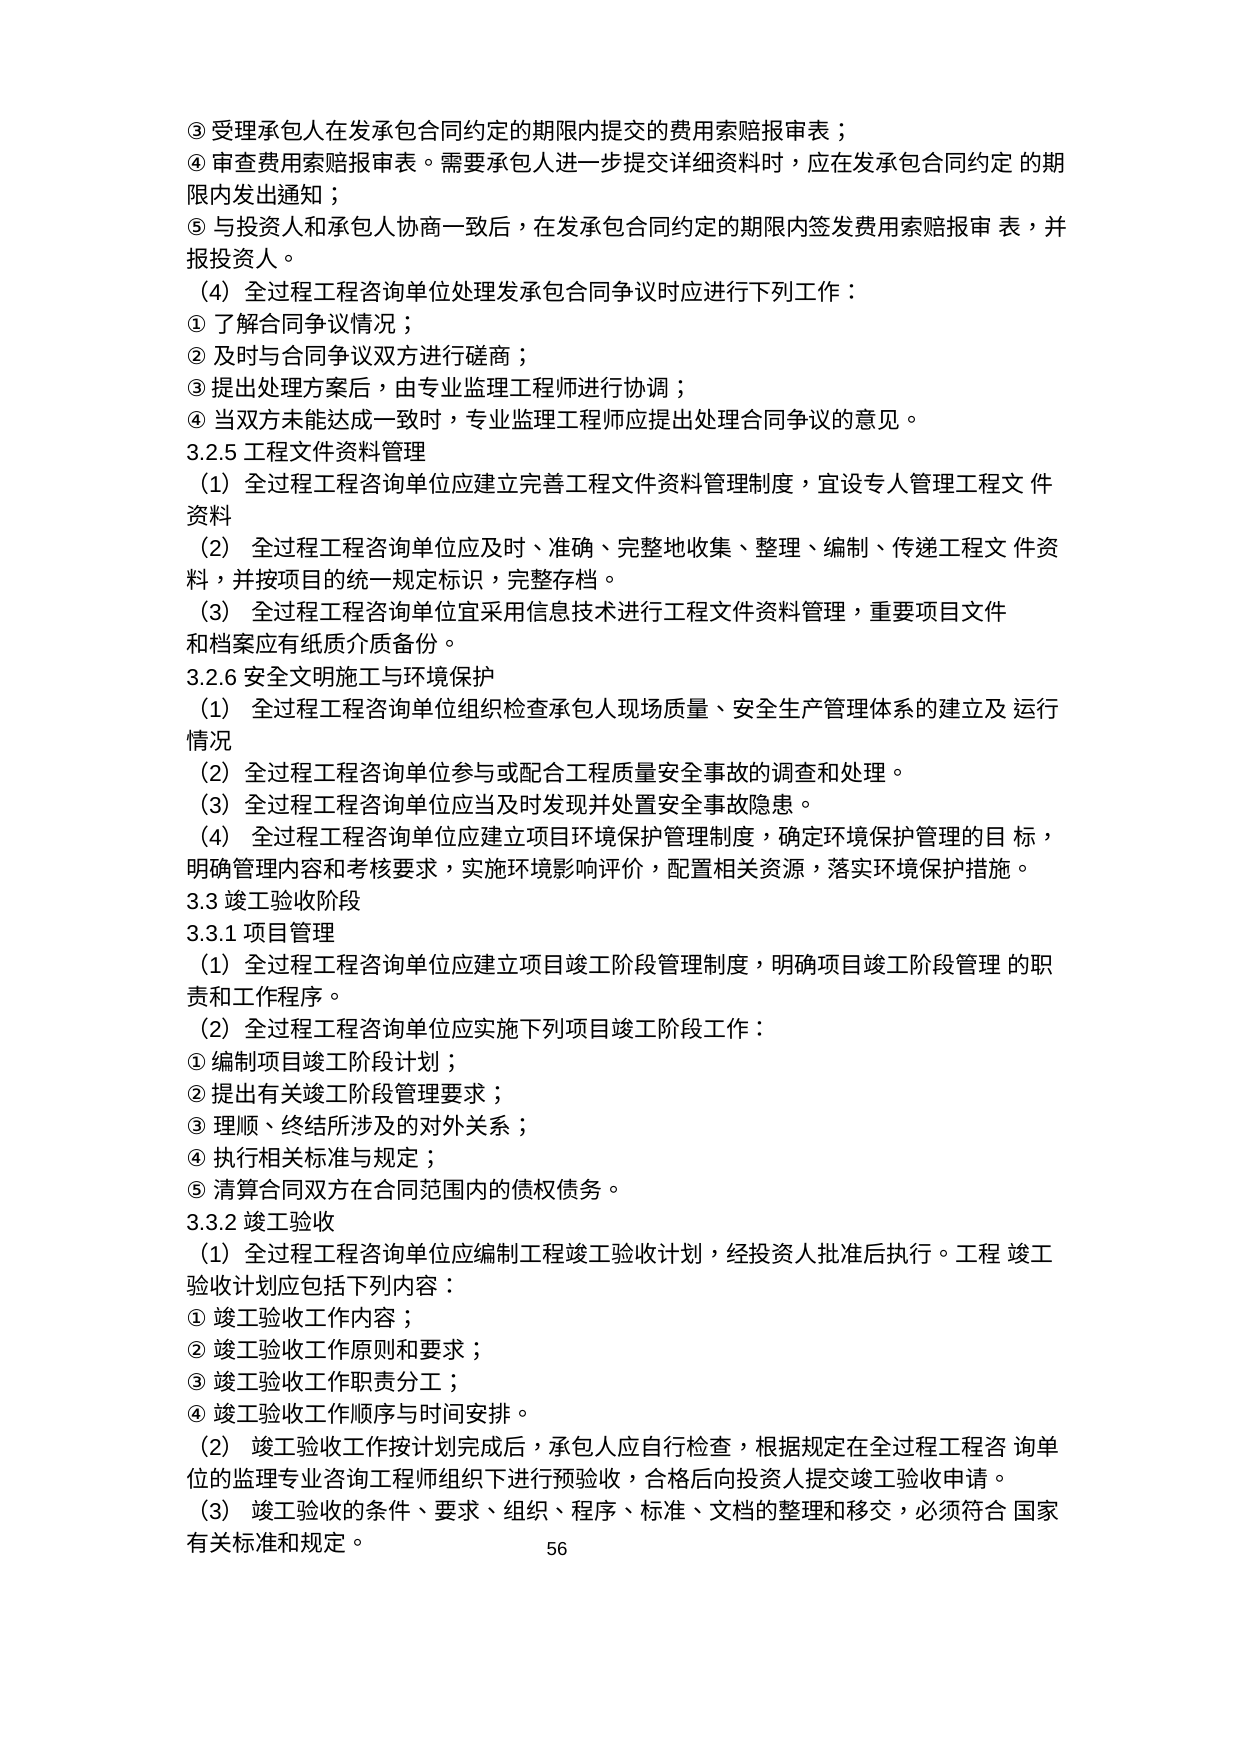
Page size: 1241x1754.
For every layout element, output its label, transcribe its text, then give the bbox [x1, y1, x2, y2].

text （3）全过程工程咨询单位应当及时发现并处置安全事故隐患。 [186, 792, 1073, 818]
text ③提出处理方案后，由专业监理工程师进行协调； [186, 375, 1073, 401]
text ③受理承包人在发承包合同约定的期限内提交的费用索赔报审表； [186, 118, 1073, 144]
text ② 竣工验收工作原则和要求； [186, 1337, 1073, 1364]
text （4） 全过程工程咨询单位应建立项目环境保护管理制度，确定环境保护管理的目 标，明确管理内容和考核要求，实施环境影响评价，配置相关资源，落实环境保护措施。 [186, 824, 1073, 882]
text 和档案应有纸质介质备份。 [186, 631, 1073, 658]
text （1）全过程工程咨询单位应编制工程竣工验收计划，经投资人批准后执行。工程 竣工验收计划应包括下列内容： [186, 1241, 1073, 1299]
text （2） 竣工验收工作按计划完成后，承包人应自行检查，根据规定在全过程工程咨 询单位的监理专业咨询工程师组织下进行预验收，合格后向投资人提交竣工验收申请。 [186, 1433, 1073, 1492]
text （3） 竣工验收的条件、要求、组织、程序、标准、文档的整理和移交，必须符合 国家有关标准和规定。 [186, 1498, 1073, 1556]
text ②提出有关竣工阶段管理要求； [186, 1081, 1073, 1107]
text ⑤ 与投资人和承包人协商一致后，在发承包合同约定的期限内签发费用索赔报审 表，并报投资人。 [186, 214, 1073, 273]
text ④ 竣工验收工作顺序与时间安排。 [186, 1401, 1073, 1428]
text ③ 竣工验收工作职责分工； [186, 1369, 1073, 1396]
text （2）全过程工程咨询单位应实施下列项目竣工阶段工作： [186, 1016, 1073, 1043]
text （3） 全过程工程咨询单位宜采用信息技术进行工程文件资料管理，重要项目文件 [186, 599, 1073, 626]
text （2）全过程工程咨询单位参与或配合工程质量安全事故的调查和处理。 [186, 760, 1073, 786]
text 3.3.1 项目管理 [186, 920, 1073, 947]
text （4）全过程工程咨询单位处理发承包合同争议时应进行下列工作： [186, 278, 1073, 305]
text ⑤ 清算合同双方在合同范围内的债权债务。 [186, 1177, 1073, 1203]
text ④ 执行相关标准与规定； [186, 1145, 1073, 1171]
text 3.3.2 竣工验收 [186, 1209, 1073, 1235]
text （1）全过程工程咨询单位应建立项目竣工阶段管理制度，明确项目竣工阶段管理 的职责和工作程序。 [186, 952, 1073, 1011]
text ③ 理顺、终结所涉及的对外关系； [186, 1113, 1073, 1139]
text 3.2.6 安全文明施工与环境保护 [186, 663, 1073, 690]
text （1）全过程工程咨询单位应建立完善工程文件资料管理制度，宜设专人管理工程文 件资料 [186, 471, 1073, 529]
text ④ 当双方未能达成一致时，专业监理工程师应提出处理合同争议的意见。 [186, 407, 1073, 433]
text （1） 全过程工程咨询单位组织检查承包人现场质量、安全生产管理体系的建立及 运行情况 [186, 696, 1073, 754]
text ② 及时与合同争议双方进行磋商； [186, 343, 1073, 369]
text ④审查费用索赔报审表。需要承包人进一步提交详细资料时，应在发承包合同约定 的期限内发出通知； [186, 150, 1073, 209]
text 3.3 竣工验收阶段 [186, 888, 1073, 914]
text ① 竣工验收工作内容； [186, 1305, 1073, 1332]
text 3.2.5 工程文件资料管理 [186, 439, 1073, 465]
text （2） 全过程工程咨询单位应及时、准确、完整地收集、整理、编制、传递工程文 件资料，并按项目的统一规定标识，完整存档。 [186, 535, 1073, 594]
text ①编制项目竣工阶段计划； [186, 1048, 1073, 1075]
text ① 了解合同争议情况； [186, 311, 1073, 337]
